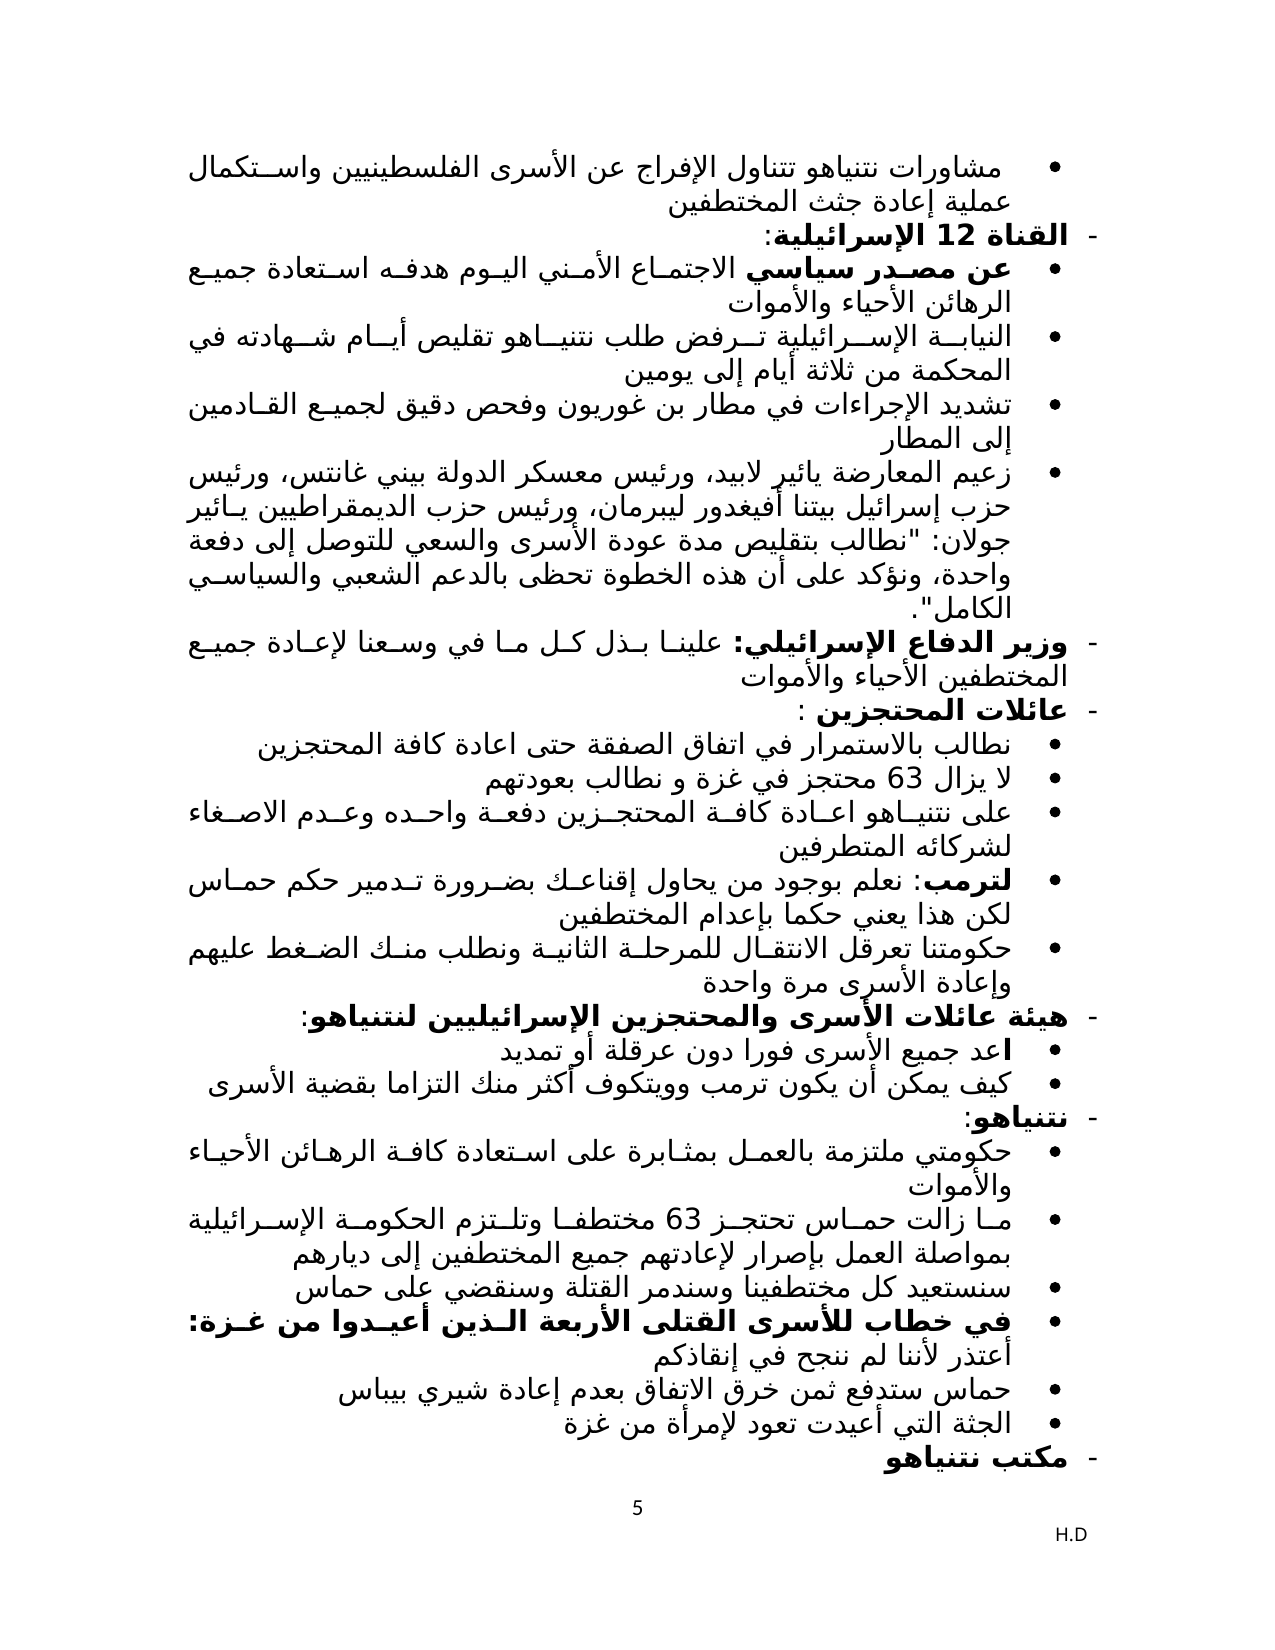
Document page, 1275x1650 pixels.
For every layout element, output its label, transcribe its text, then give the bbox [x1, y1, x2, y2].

list الجثة التي أعيدت تعود لإمرأة من غزة [187, 1406, 1050, 1440]
list لا يزال 63 محتجز في غزة و نطالب بعودتهم [187, 761, 1050, 795]
list ما زالت حماس تحتجز 63 مختطفا وتلتزم الحكومة الإسرائيلية بمواصلة العمل بإصرار لإعادتهم جميع المختطفين إلى ديارهم [187, 1203, 1050, 1271]
list مكتب نتنياهو [187, 1440, 1087, 1474]
list زعيم المعارضة يائير لابيد، ورئيس معسكر الدولة بيني غانتس، ورئيس حزب إسرائيل بيتنا أفيغدور ليبرمان، ورئيس حزب الديمقراطيين يائير جولان: "نطالب بتقليص مدة عودة الأسرى والسعي للتوصل إلى دفعة واحدة، ونؤكد على أن هذه الخطوة تحظى بالدعم الشعبي والسياسي الكامل". [187, 456, 1050, 625]
list لترمب: نعلم بوجود من يحاول إقناعك بضرورة تدمير حكم حماس لكن هذا يعني حكما بإعدام المختطفين [187, 863, 1050, 931]
list نطالب بالاستمرار في اتفاق الصفقة حتى اعادة كافة المحتجزين [187, 727, 1050, 761]
list سنستعيد كل مختطفينا وسندمر القتلة وسنقضي على حماس [187, 1271, 1050, 1304]
list هيئة عائلات الأسرى والمحتجزين الإسرائيليين لنتنياهو: [187, 999, 1087, 1033]
list وزير الدفاع الإسرائيلي: علينا بذل كل ما في وسعنا لإعادة جميع المختطفين الأحياء والأموات [187, 625, 1087, 693]
list حكومتي ملتزمة بالعمل بمثابرة على استعادة كافة الرهائن الأحياء والأموات [187, 1135, 1050, 1203]
list حكومتنا تعرقل الانتقال للمرحلة الثانية ونطلب منك الضغط عليهم وإعادة الأسرى مرة واحدة [187, 931, 1050, 999]
list نتنياهو: [187, 1101, 1087, 1135]
list النيابة الإسرائيلية ترفض طلب نتنياهو تقليص أيام شهادته في المحكمة من ثلاثة أيام إلى يومين [187, 320, 1050, 388]
list كيف يمكن أن يكون ترمب وويتكوف أكثر منك التزاما بقضية الأسرى [187, 1067, 1050, 1101]
list اعد جميع الأسرى فورا دون عرقلة أو تمديد [187, 1033, 1050, 1067]
list حماس ستدفع ثمن خرق الاتفاق بعدم إعادة شيري بيباس [187, 1372, 1050, 1406]
list تشديد الإجراءات في مطار بن غوريون وفحص دقيق لجميع القادمين إلى المطار [187, 388, 1050, 456]
list عن مصدر سياسي الاجتماع الأمني اليوم هدفه استعادة جميع الرهائن الأحياء والأموات [187, 252, 1050, 320]
list مشاورات نتنياهو تتناول الإفراج عن الأسرى الفلسطينيين واستكمال عملية إعادة جثث المختطفين [187, 150, 1050, 218]
list القناة 12 الإسرائيلية: [187, 218, 1087, 252]
list على نتنياهو اعادة كافة المحتجزين دفعة واحده وعدم الاصغاء لشركائه المتطرفين [187, 795, 1050, 863]
list في خطاب للأسرى القتلى الأربعة الذين أعيدوا من غزة: أعتذر لأننا لم ننجح في إنقاذكم [187, 1304, 1050, 1372]
list عائلات المحتجزين : [187, 693, 1087, 727]
